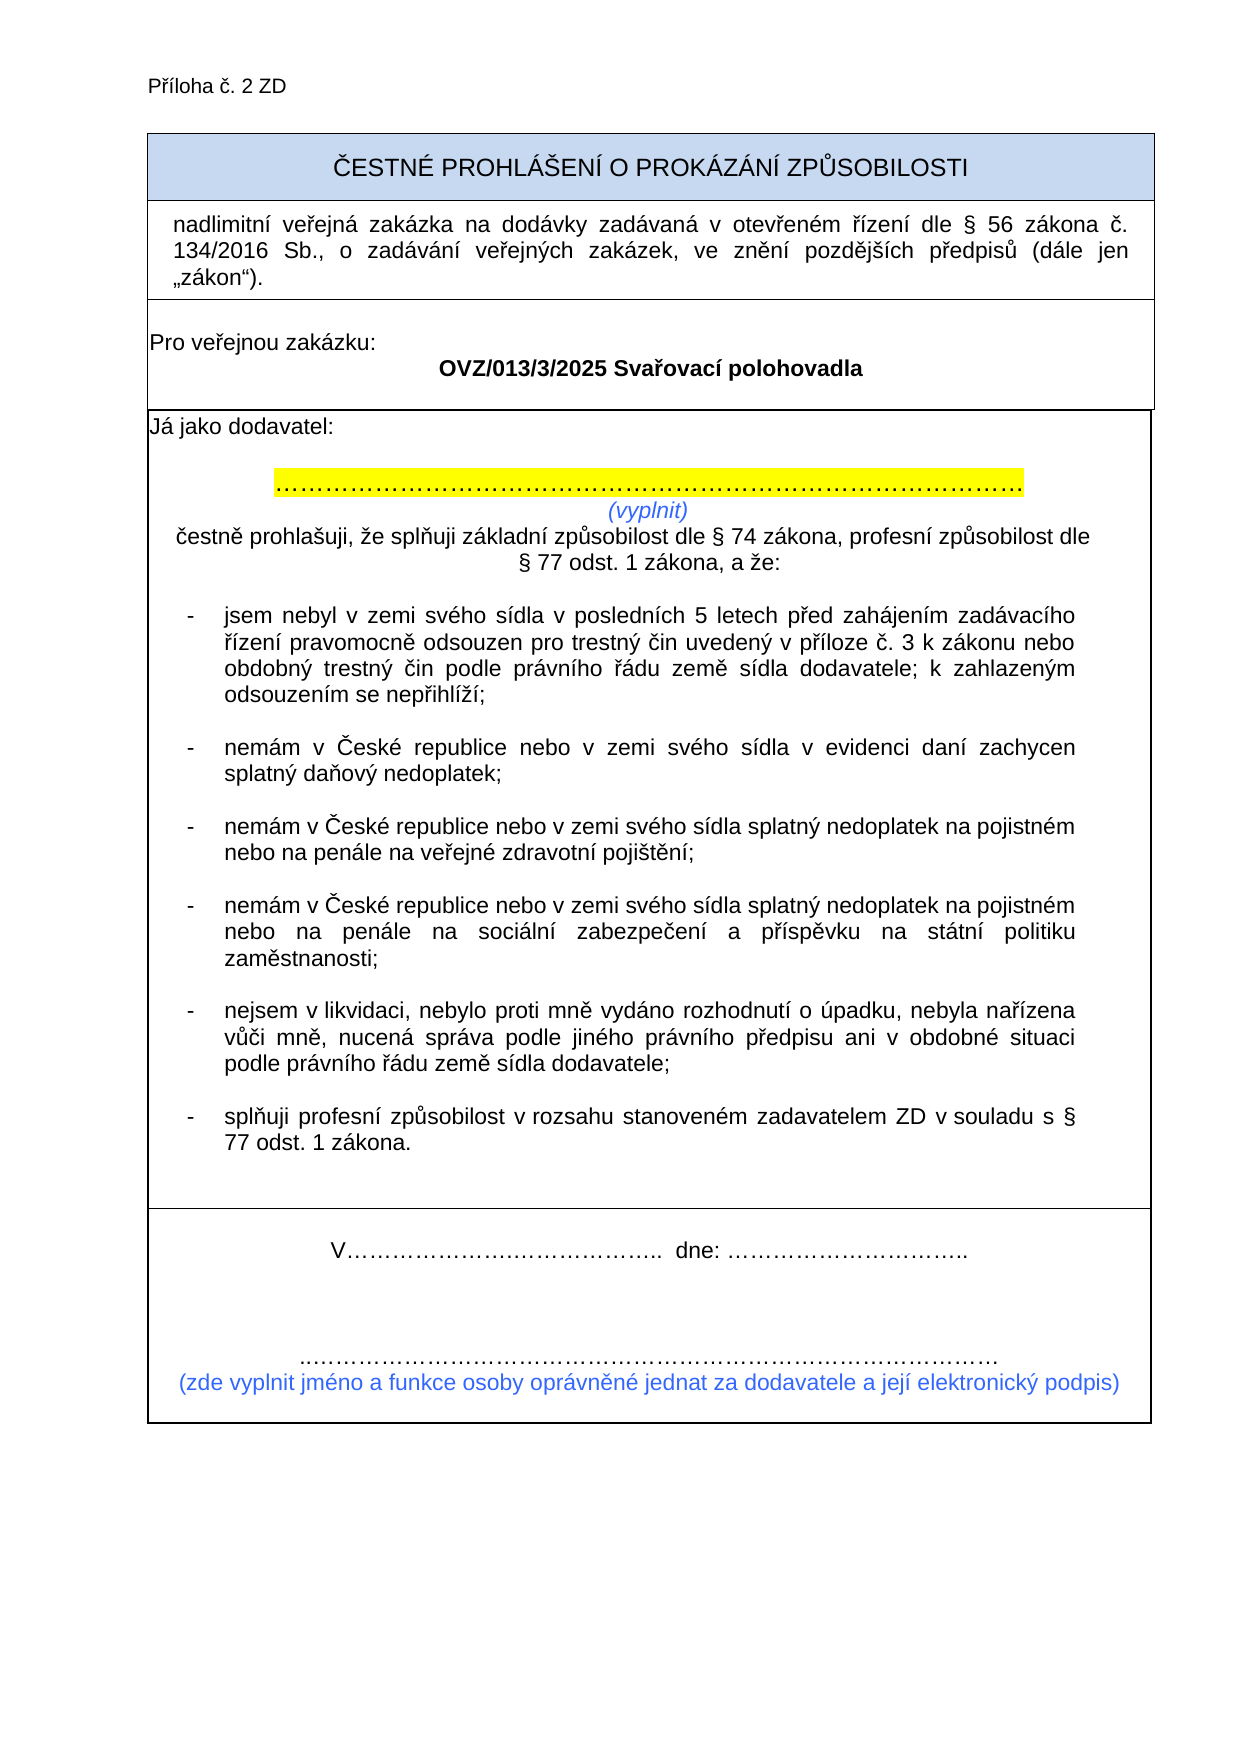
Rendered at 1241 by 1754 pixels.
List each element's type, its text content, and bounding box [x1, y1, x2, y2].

table_cell Pro veřejnou zakázku: OVZ/013/3/2025 Svařovací polohovadla [148, 300, 1154, 409]
table_header Já jako dodavatel: ……………………………………………………………………………… (vyplnit) čestně prohlašuji, že splňuji základní způsobilost dle § 74 zákona, profesní způsobilost dle § 77 odst. 1 zákona, a že: jsem nebyl v zemi svého sídla v posledních 5 letech před zahájením zadávacího řízení pravomocně odsouzen pro trestný čin uvedený v příloze č. 3 k zákonu nebo obdobný trestný čin podle právního řádu země sídla dodavatele; k zahlazeným odsouzením se nepřihlíží; nemám v České republice nebo v zemi svého sídla v evidenci daní zachycen splatný daňový nedoplatek; nemám v České republice nebo v zemi svého sídla splatný nedoplatek na pojistném nebo na penále na veřejné zdravotní pojištění; nemám v České republice nebo v zemi svého sídla splatný nedoplatek na pojistném nebo na penále na sociální zabezpečení a příspěvku na státní politiku zaměstnanosti; nejsem v likvidaci, nebylo proti mně vydáno rozhodnutí o úpadku, nebyla nařízena vůči mně, nucená správa podle jiného právního předpisu ani v obdobné situaci podle právního řádu země sídla dodavatele; splňuji profesní způsobilost v rozsahu stanoveném zadavatelem ZD v souladu s § 77 odst. 1 zákona. [149, 411, 1150, 1208]
table_cell V………………….……………….. dne: ………………………….. ..……………………………………………………………………………… (zde vyplnit jméno a funkce osoby oprávněné jednat za dodavatele a její elektronický podpis) [149, 1209, 1150, 1422]
table_header ČESTNÉ PROHLÁŠENÍ O PROKÁZÁNÍ ZPŮSOBILOSTI [148, 134, 1154, 200]
table_cell nadlimitní veřejná zakázka na dodávky zadávaná v otevřeném řízení dle § 56 zákona č. 134/2016 Sb., o zadávání veřejných zakázek, ve znění pozdějších předpisů (dále jen „zákon“). [148, 201, 1154, 299]
